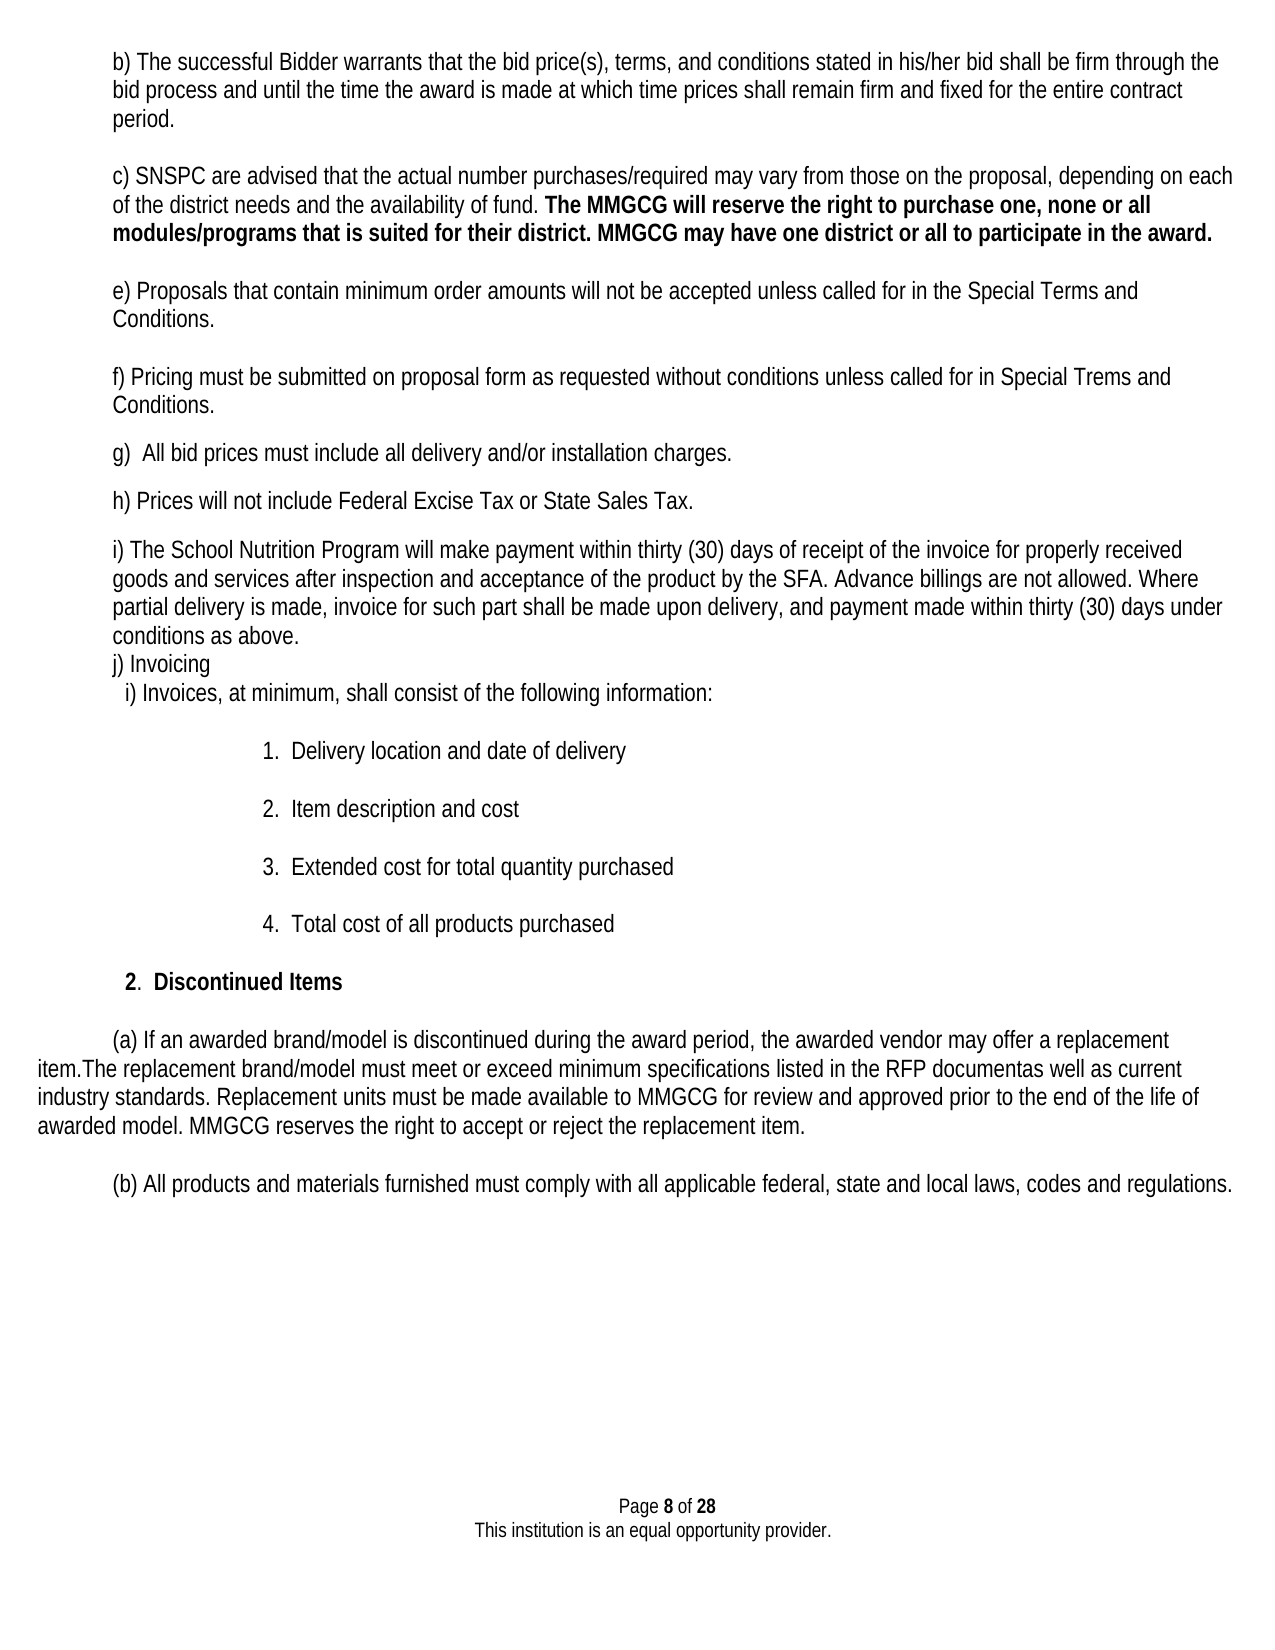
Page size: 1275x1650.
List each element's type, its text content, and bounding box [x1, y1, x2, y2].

text (b) All products and materials furnished must comply with all applicable federal, state and local laws, codes and regulations. [37, 1169, 1237, 1197]
text c) SNSPC are advised that the actual number purchases/required may vary from those on the proposal, depending on each of the district needs and the availability of fund. The MMGCG will reserve the right to purchase one, none or all modules/programs that is suited for their district. MMGCG may have one district or all to participate in the award. [112, 161, 1237, 247]
text g) All bid prices must include all delivery and/or installation charges. [112, 438, 1237, 467]
text b) The successful Bidder warrants that the bid price(s), terms, and conditions stated in his/her bid shall be firm through the bid process and until the time the award is made at which time prices shall remain firm and fixed for the entire contract period. [112, 46, 1237, 132]
text i) Invoices, at minimum, shall consist of the following information: [112, 678, 1237, 707]
text f) Pricing must be submitted on proposal form as requested without conditions unless called for in Special Trems and Conditions. [112, 362, 1237, 419]
text 4. Total cost of all products purchased [125, 909, 1237, 938]
text h) Prices will not include Federal Excise Tax or State Sales Tax. [112, 486, 1237, 514]
text (a) If an awarded brand/model is discontinued during the award period, the awarded vendor may offer a replacement item.The replacement brand/model must meet or exceed minimum specifications listed in the RFP documentas well as current industry standards. Replacement units must be made available to MMGCG for review and approved prior to the end of the life of awarded model. MMGCG reserves the right to accept or reject the replacement item. [37, 1025, 1237, 1139]
text 2. Item description and cost [125, 794, 1237, 822]
text 3. Extended cost for total quantity purchased [125, 852, 1237, 880]
text 1. Delivery location and date of delivery [125, 736, 1237, 764]
text e) Proposals that contain minimum order amounts will not be accepted unless called for in the Special Terms and Conditions. [112, 276, 1237, 333]
text 2. Discontinued Items [125, 967, 1237, 996]
text i) The School Nutrition Program will make payment within thirty (30) days of receipt of the invoice for properly received goods and services after inspection and acceptance of the product by the SFA. Advance billings are not allowed. Where partial delivery is made, invoice for such part shall be made upon delivery, and payment made within thirty (30) days under conditions as above. j) Invoicing [112, 535, 1237, 678]
